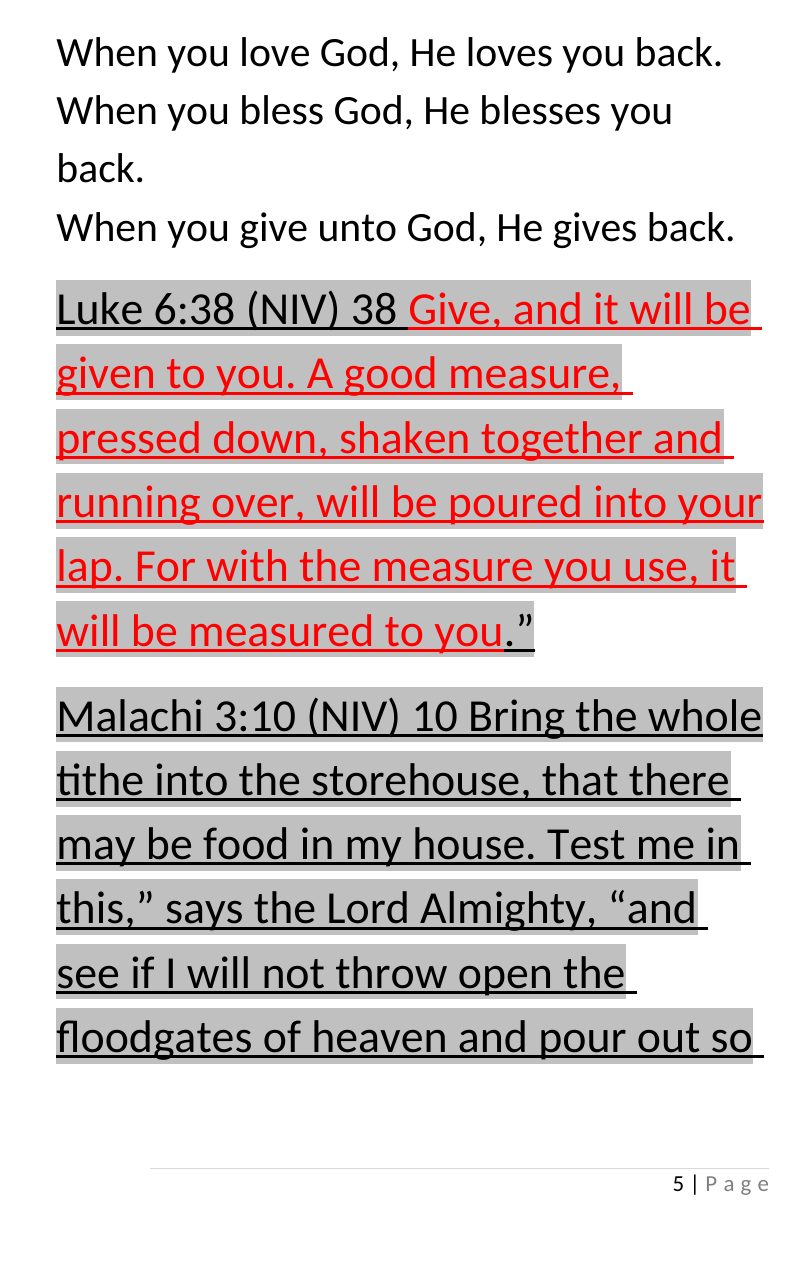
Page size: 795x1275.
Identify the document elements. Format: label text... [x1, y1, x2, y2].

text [56, 687, 769, 1064]
text Luke 6:38 (NIV) 38 Give, and it will be given to you. A good measure, pressed down, shaken together and running over, will be poured into your lap. For with the measure you use, it will be measured to you.” [56, 280, 769, 657]
text When you love God, He loves you back. When you bless God, He blesses you back. When you give unto God, He gives back. [56, 26, 769, 252]
